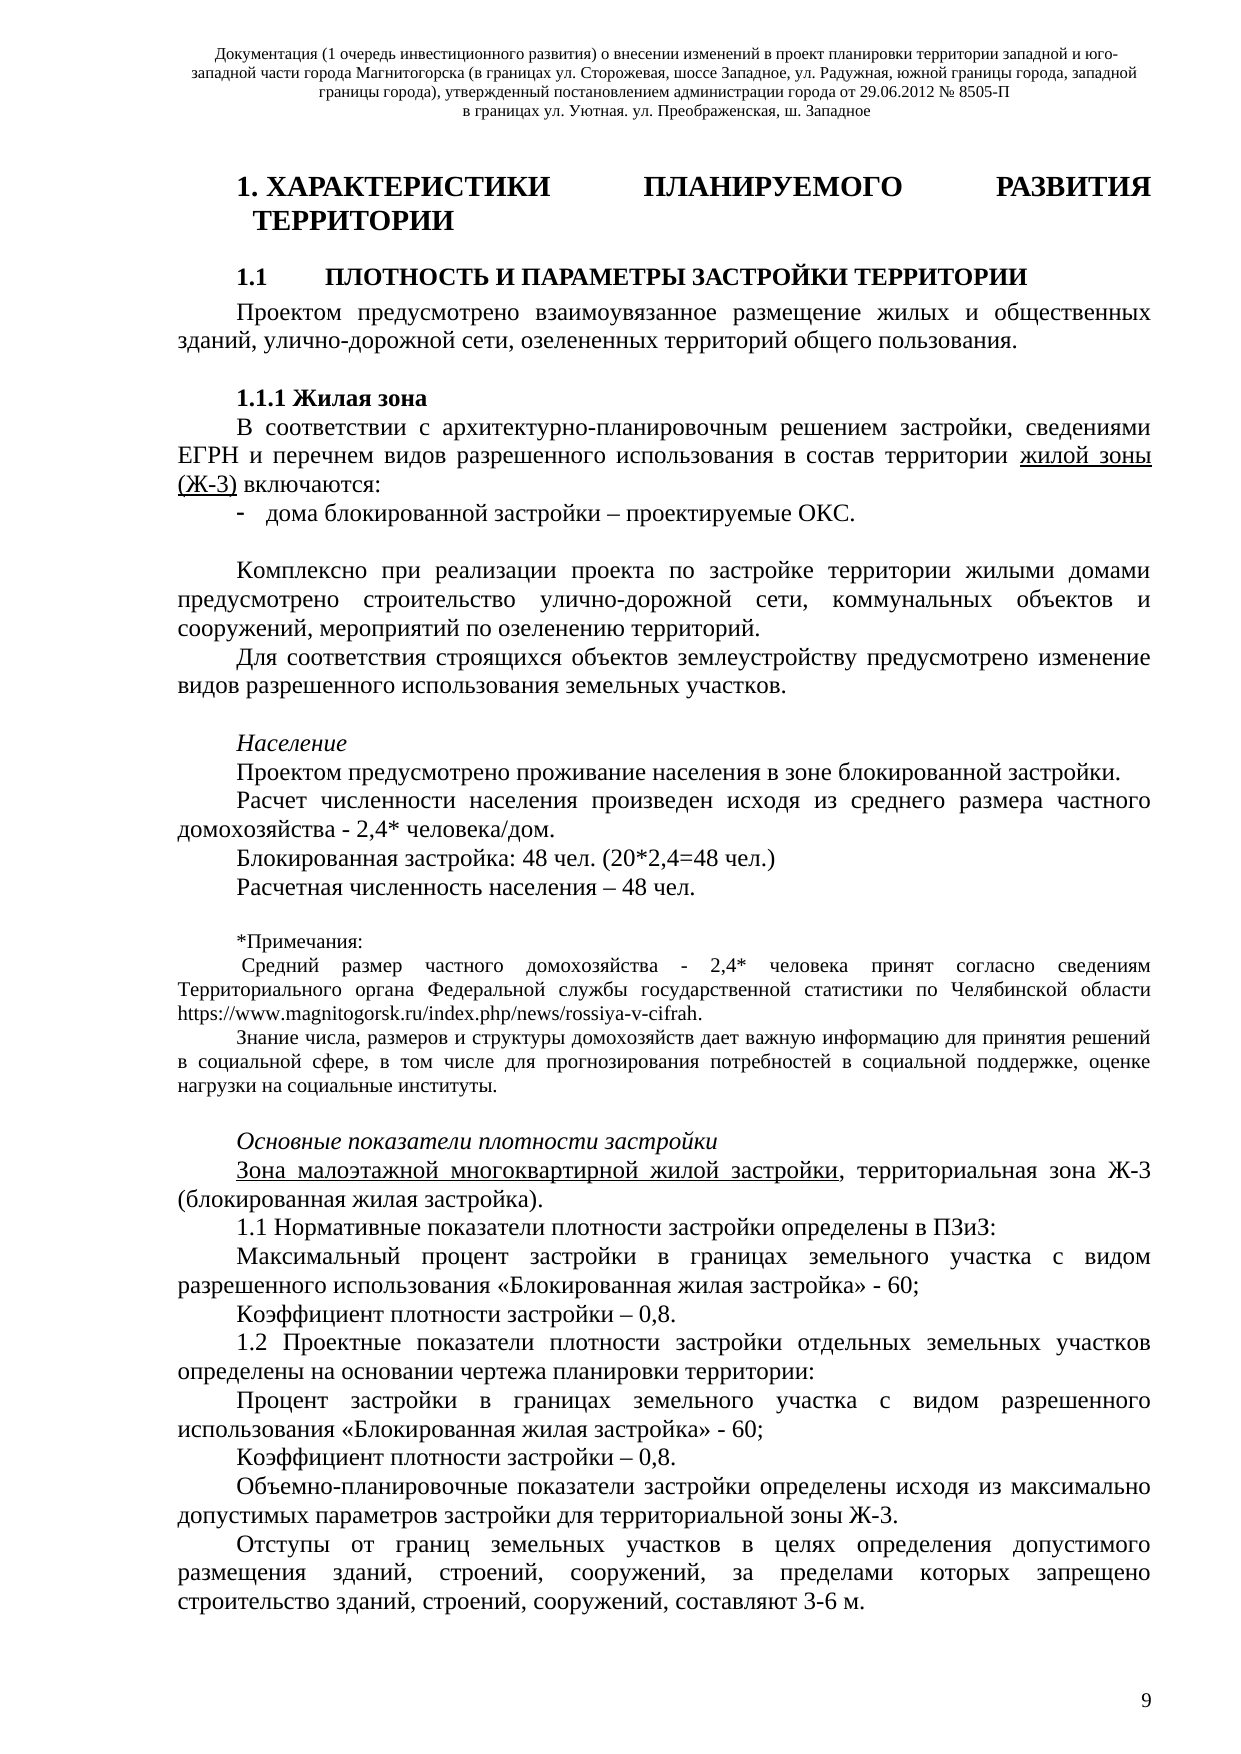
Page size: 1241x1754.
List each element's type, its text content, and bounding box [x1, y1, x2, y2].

text Блокированная застройка: 48 чел. (20*2,4=48 чел.) [177, 843, 1152, 872]
text Процент застройки в границах земельного участка с видом разрешенного использования «Блокированная жилая застройка» - 60; [177, 1385, 1152, 1442]
text Зона малоэтажной многоквартирной жилой застройки, территориальная зона Ж-3 (блокированная жилая застройка). [177, 1155, 1152, 1212]
text Максимальный процент застройки в границах земельного участка с видом разрешенного использования «Блокированная жилая застройка» - 60; [177, 1241, 1152, 1299]
text Отступы от границ земельных участков в целях определения допустимого размещения зданий, строений, сооружений, за пределами которых запрещено строительство зданий, строений, сооружений, составляют 3-6 м. [177, 1529, 1152, 1615]
text Население [177, 728, 1152, 757]
text Средний размер частного домохозяйства - 2,4* человека принят согласно сведениям Территориального органа Федеральной службы государственной статистики по Челябинской области https://www.magnitogorsk.ru/index.php/news/rossiya-v-cifrah. [177, 953, 1152, 1025]
text *Примечания: [177, 929, 1152, 953]
text Проектом предусмотрено взаимоувязанное размещение жилых и общественных зданий, улично-дорожной сети, озелененных территорий общего пользования. [177, 297, 1152, 354]
list дома блокированной застройки – проектируемые ОКС. [177, 498, 1152, 527]
text 1.1 Нормативные показатели плотности застройки определены в ПЗиЗ: [177, 1212, 1152, 1241]
text Расчетная численность населения – 48 чел. [177, 872, 1152, 900]
text В соответствии с архитектурно-планировочным решением застройки, сведениями ЕГРН и перечнем видов разрешенного использования в состав территории жилой зоны (Ж-3) включаются: [177, 412, 1152, 498]
text Проектом предусмотрено проживание населения в зоне блокированной застройки. [177, 757, 1152, 785]
text 1.1.1 Жилая зона [177, 383, 1152, 412]
text Расчет численности населения произведен исходя из среднего размера частного домохозяйства - 2,4* человека/дом. [177, 785, 1152, 843]
text Комплексно при реализации проекта по застройке территории жилыми домами предусмотрено строительство улично-дорожной сети, коммунальных объектов и сооружений, мероприятий по озеленению территорий. [177, 555, 1152, 642]
text Основные показатели плотности застройки [177, 1126, 1152, 1155]
title ХАРАКТЕРИСТИКИ ПЛАНИРУЕМОГО РАЗВИТИЯ ТЕРРИТОРИИ [236, 169, 1152, 237]
text Знание числа, размеров и структуры домохозяйств дает важную информацию для принятия решений в социальной сфере, в том числе для прогнозирования потребностей в социальной поддержке, оценке нагрузки на социальные институты. [177, 1025, 1152, 1097]
text Объемно-планировочные показатели застройки определены исходя из максимально допустимых параметров застройки для территориальной зоны Ж-3. [177, 1471, 1152, 1529]
text 1.2 Проектные показатели плотности застройки отдельных земельных участков определены на основании чертежа планировки территории: [177, 1327, 1152, 1385]
title ПЛОТНОСТЬ И ПАРАМЕТРЫ ЗАСТРОЙКИ ТЕРРИТОРИИ [236, 262, 1152, 290]
text Коэффициент плотности застройки – 0,8. [177, 1442, 1152, 1471]
text Для соответствия строящихся объектов землеустройству предусмотрено изменение видов разрешенного использования земельных участков. [177, 642, 1152, 699]
text Коэффициент плотности застройки – 0,8. [177, 1299, 1152, 1327]
